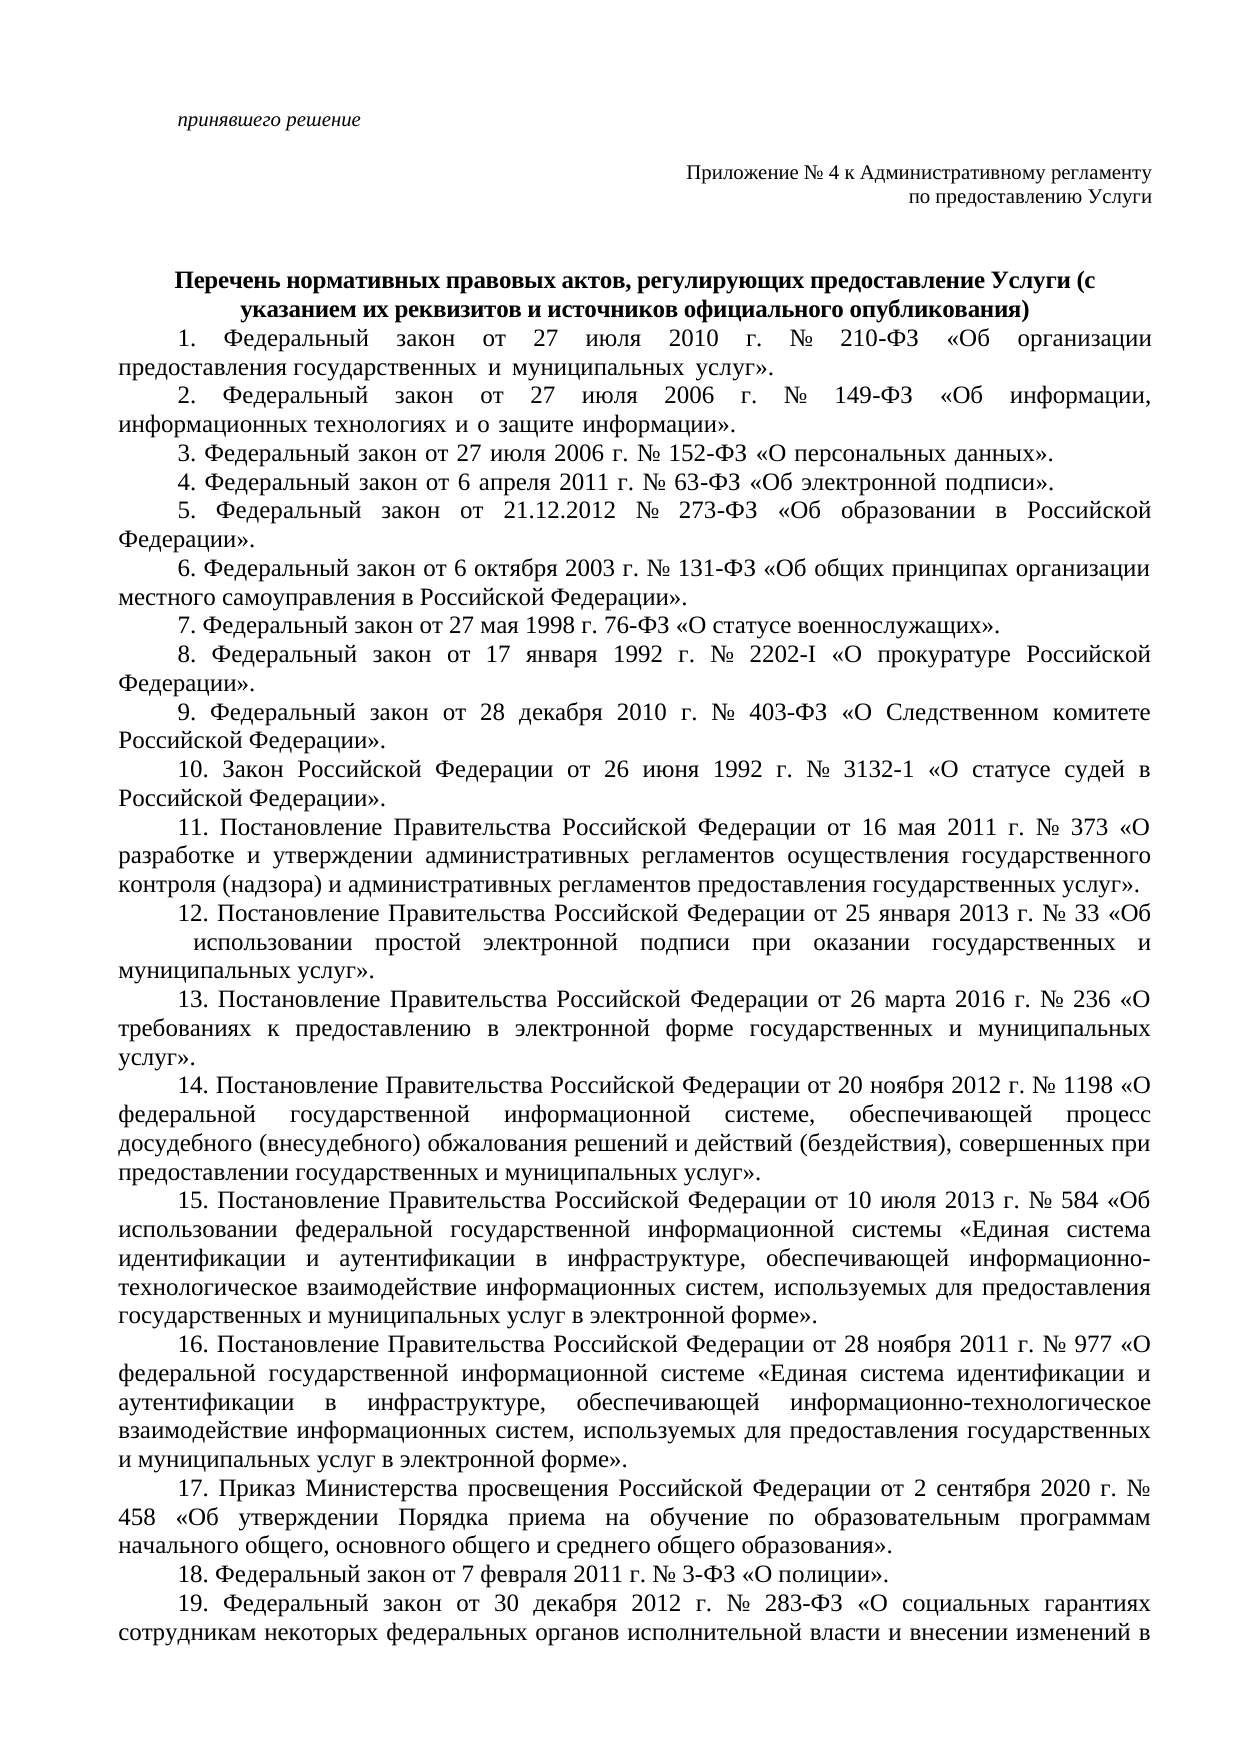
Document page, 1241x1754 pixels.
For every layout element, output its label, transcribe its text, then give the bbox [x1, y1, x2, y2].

text 3. Федеральный закон от 27 июля 2006 г. № 152-ФЗ «О персональных данных». [118, 438, 1152, 467]
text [118, 1588, 1152, 1645]
text 16. Постановление Правительства Российской Федерации от 28 ноября 2011 г. № 977 «О федеральной государственной информационной системе «Единая система идентификации и аутентификации в инфраструктуре, обеспечивающей информационно-технологическое взаимодействие информационных систем, используемых для предоставления государственных и муниципальных услуг в электронной форме». [118, 1329, 1152, 1473]
text 2. Федеральный закон от 27 июля 2006 г. № 149-ФЗ «Об информации, информационных технологиях и о защите информации». [118, 380, 1152, 438]
text 13. Постановление Правительства Российской Федерации от 26 марта 2016 г. № 236 «О требованиях к предоставлению в электронной форме государственных и муниципальных услуг». [118, 984, 1152, 1070]
subtitle Перечень нормативных правовых актов, регулирующих предоставление Услуги (с указанием их реквизитов и источников официального опубликования) [118, 265, 1152, 323]
text 7. Федеральный закон от 27 мая 1998 г. 76-ФЗ «О статусе военнослужащих». [118, 610, 1152, 639]
text 12. Постановление Правительства Российской Федерации от 25 января 2013 г. № 33 «Об использовании простой электронной подписи при оказании государственных и муниципальных услуг». [118, 898, 1152, 984]
text 9. Федеральный закон от 28 декабря 2010 г. № 403-ФЗ «О Следственном комитете Российской Федерации». [118, 697, 1152, 754]
text по предоставлению Услуги [118, 184, 1152, 208]
text 5. Федеральный закон от 21.12.2012 № 273-ФЗ «Об образовании в Российской Федерации». [118, 495, 1152, 553]
text 11. Постановление Правительства Российской Федерации от 16 мая 2011 г. № 373 «О разработке и утверждении административных регламентов осуществления государственного контроля (надзора) и административных регламентов предоставления государственных услуг». [118, 812, 1152, 898]
text Приложение № 4 к Административному регламенту [118, 160, 1152, 184]
text 8. Федеральный закон от 17 января 1992 г. № 2202-I «О прокуратуре Российской Федерации». [118, 639, 1152, 697]
text 1. Федеральный закон от 27 июля 2010 г. № 210-ФЗ «Об организации предоставления государственных и муниципальных услуг». [118, 323, 1152, 380]
text 14. Постановление Правительства Российской Федерации от 20 ноября 2012 г. № 1198 «О федеральной государственной информационной системе, обеспечивающей процесс досудебного (внесудебного) обжалования решений и действий (бездействия), совершенных при предоставлении государственных и муниципальных услуг». [118, 1070, 1152, 1185]
text 10. Закон Российской Федерации от 26 июня 1992 г. № 3132-1 «О статусе судей в Российской Федерации». [118, 754, 1152, 812]
text 6. Федеральный закон от 6 октября 2003 г. № 131-ФЗ «Об общих принципах организации местного самоуправления в Российской Федерации». [118, 553, 1152, 610]
text 15. Постановление Правительства Российской Федерации от 10 июля 2013 г. № 584 «Об использовании федеральной государственной информационной системы «Единая система идентификации и аутентификации в инфраструктуре, обеспечивающей информационно-технологическое взаимодействие информационных систем, используемых для предоставления государственных и муниципальных услуг в электронной форме». [118, 1185, 1152, 1329]
text 18. Федеральный закон от 7 февраля 2011 г. № 3-ФЗ «О полиции». [118, 1559, 1152, 1588]
text 4. Федеральный закон от 6 апреля 2011 г. № 63-ФЗ «Об электронной подписи». [118, 467, 1152, 495]
text принявшего решение [118, 107, 1152, 131]
text 17. Приказ Министерства просвещения Российской Федерации от 2 сентября 2020 г. № 458 «Об утверждении Порядка приема на обучение по образовательным программам начального общего, основного общего и среднего общего образования». [118, 1473, 1152, 1559]
